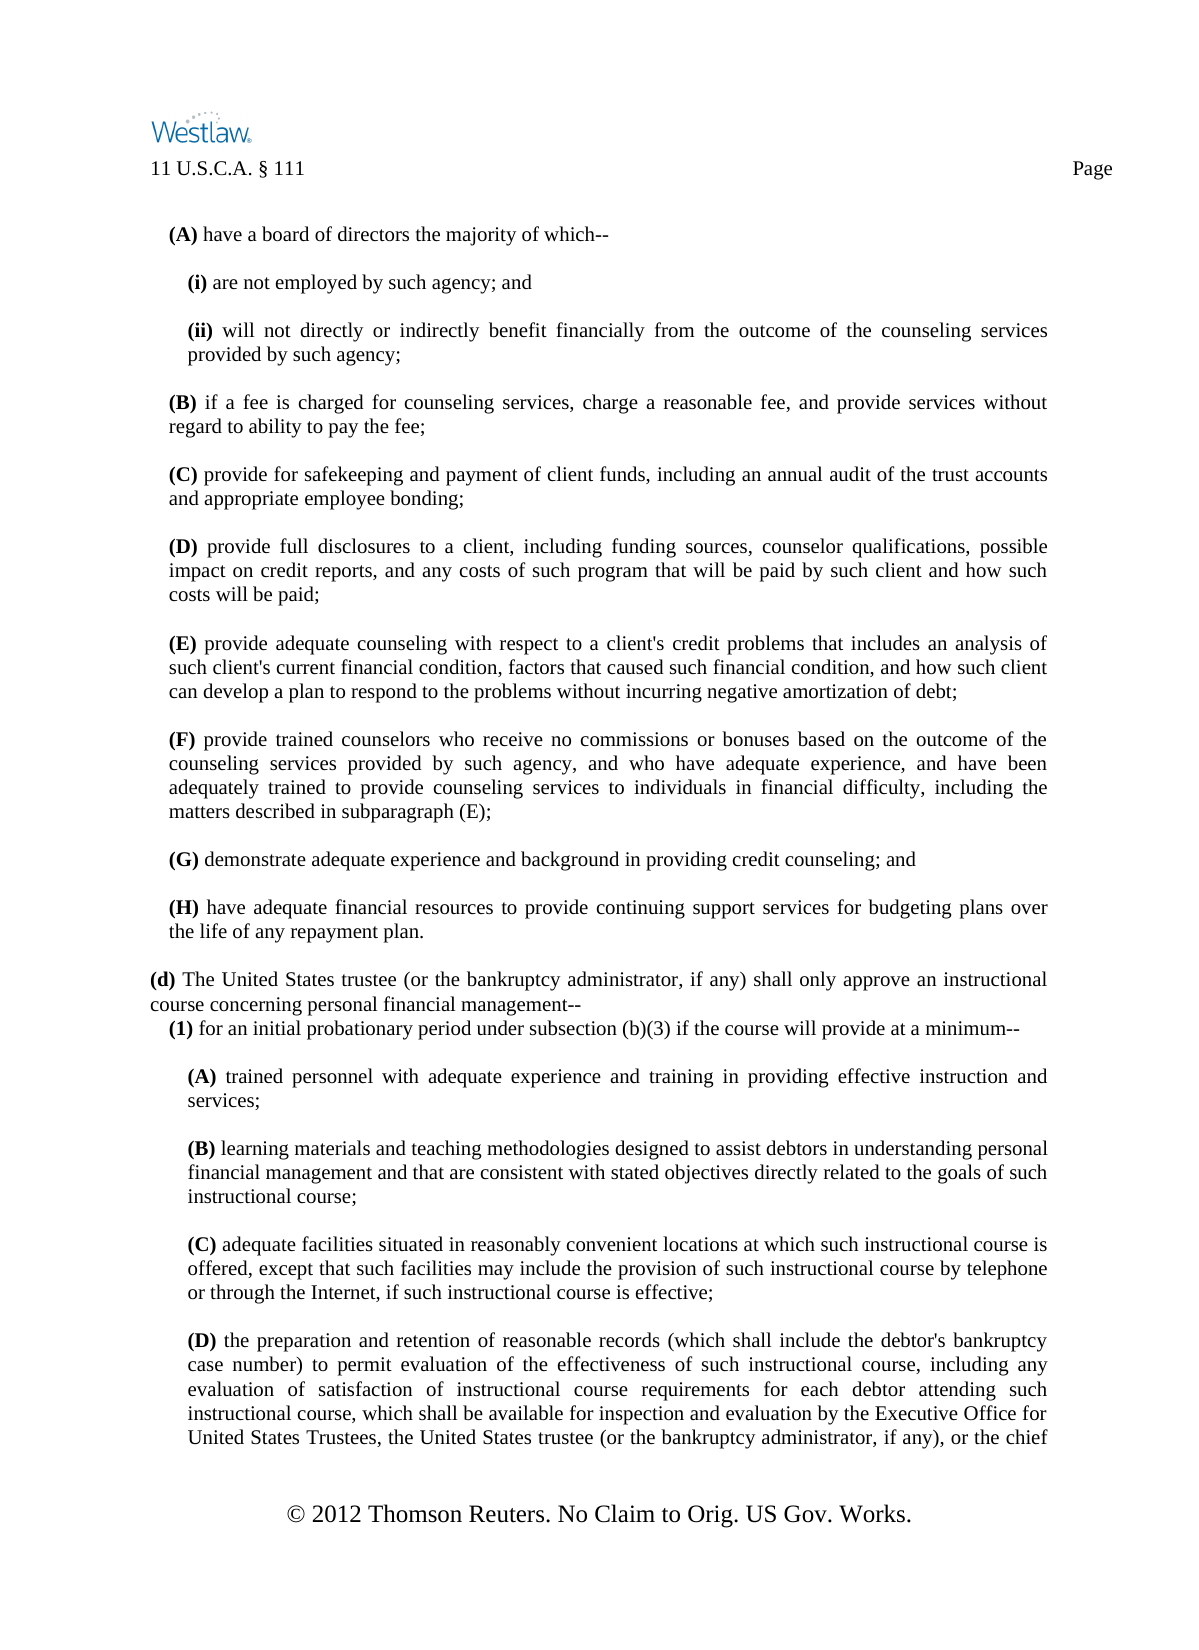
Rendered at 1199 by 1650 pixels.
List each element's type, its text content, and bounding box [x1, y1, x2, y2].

text (B) learning materials and teaching methodologies designed to assist debtors in understanding personal financial management and that are consistent with stated objectives directly related to the goals of such instructional course; [187, 1136, 1049, 1208]
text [187, 1328, 1049, 1449]
text (F) provide trained counselors who receive no commissions or bonuses based on the outcome of the counseling services provided by such agency, and who have adequate experience, and have been adequately trained to provide counseling services to individuals in financial difficulty, including the matters described in subparagraph (E); [169, 727, 1049, 823]
text (A) have a board of directors the majority of which-- [169, 221, 1049, 246]
text (1) for an initial probationary period under subsection (b)(3) if the course will provide at a minimum-- [169, 1016, 1049, 1039]
text (ii) will not directly or indirectly benefit financially from the outcome of the counseling services provided by such agency; [187, 318, 1049, 366]
text (A) trained personnel with adequate experience and training in providing effective instruction and services; [187, 1064, 1049, 1112]
text (D) provide full disclosures to a client, including funding sources, counselor qualifications, possible impact on credit reports, and any costs of such program that will be paid by such client and how such costs will be paid; [169, 534, 1049, 606]
text (B) if a fee is charged for counseling services, charge a reasonable fee, and provide services without regard to ability to pay the fee; [169, 390, 1049, 438]
text (C) provide for safekeeping and payment of client funds, including an annual audit of the trust accounts and appropriate employee bonding; [169, 462, 1049, 510]
text (d) The United States trustee (or the bankruptcy administrator, if any) shall only approve an instructional course concerning personal financial management-- [150, 967, 1049, 1016]
text (C) adequate facilities situated in reasonably convenient locations at which such instructional course is offered, except that such facilities may include the provision of such instructional course by telephone or through the Internet, if such instructional course is effective; [187, 1232, 1049, 1304]
text (G) demonstrate adequate experience and background in providing credit counseling; and [169, 847, 1049, 871]
text (E) provide adequate counseling with respect to a client's credit problems that includes an analysis of such client's current financial condition, factors that caused such financial condition, and how such client can develop a plan to respond to the problems without incurring negative amortization of debt; [169, 631, 1049, 703]
text (H) have adequate financial resources to provide continuing support services for budgeting plans over the life of any repayment plan. [169, 895, 1049, 943]
text (i) are not employed by such agency; and [187, 269, 1049, 294]
